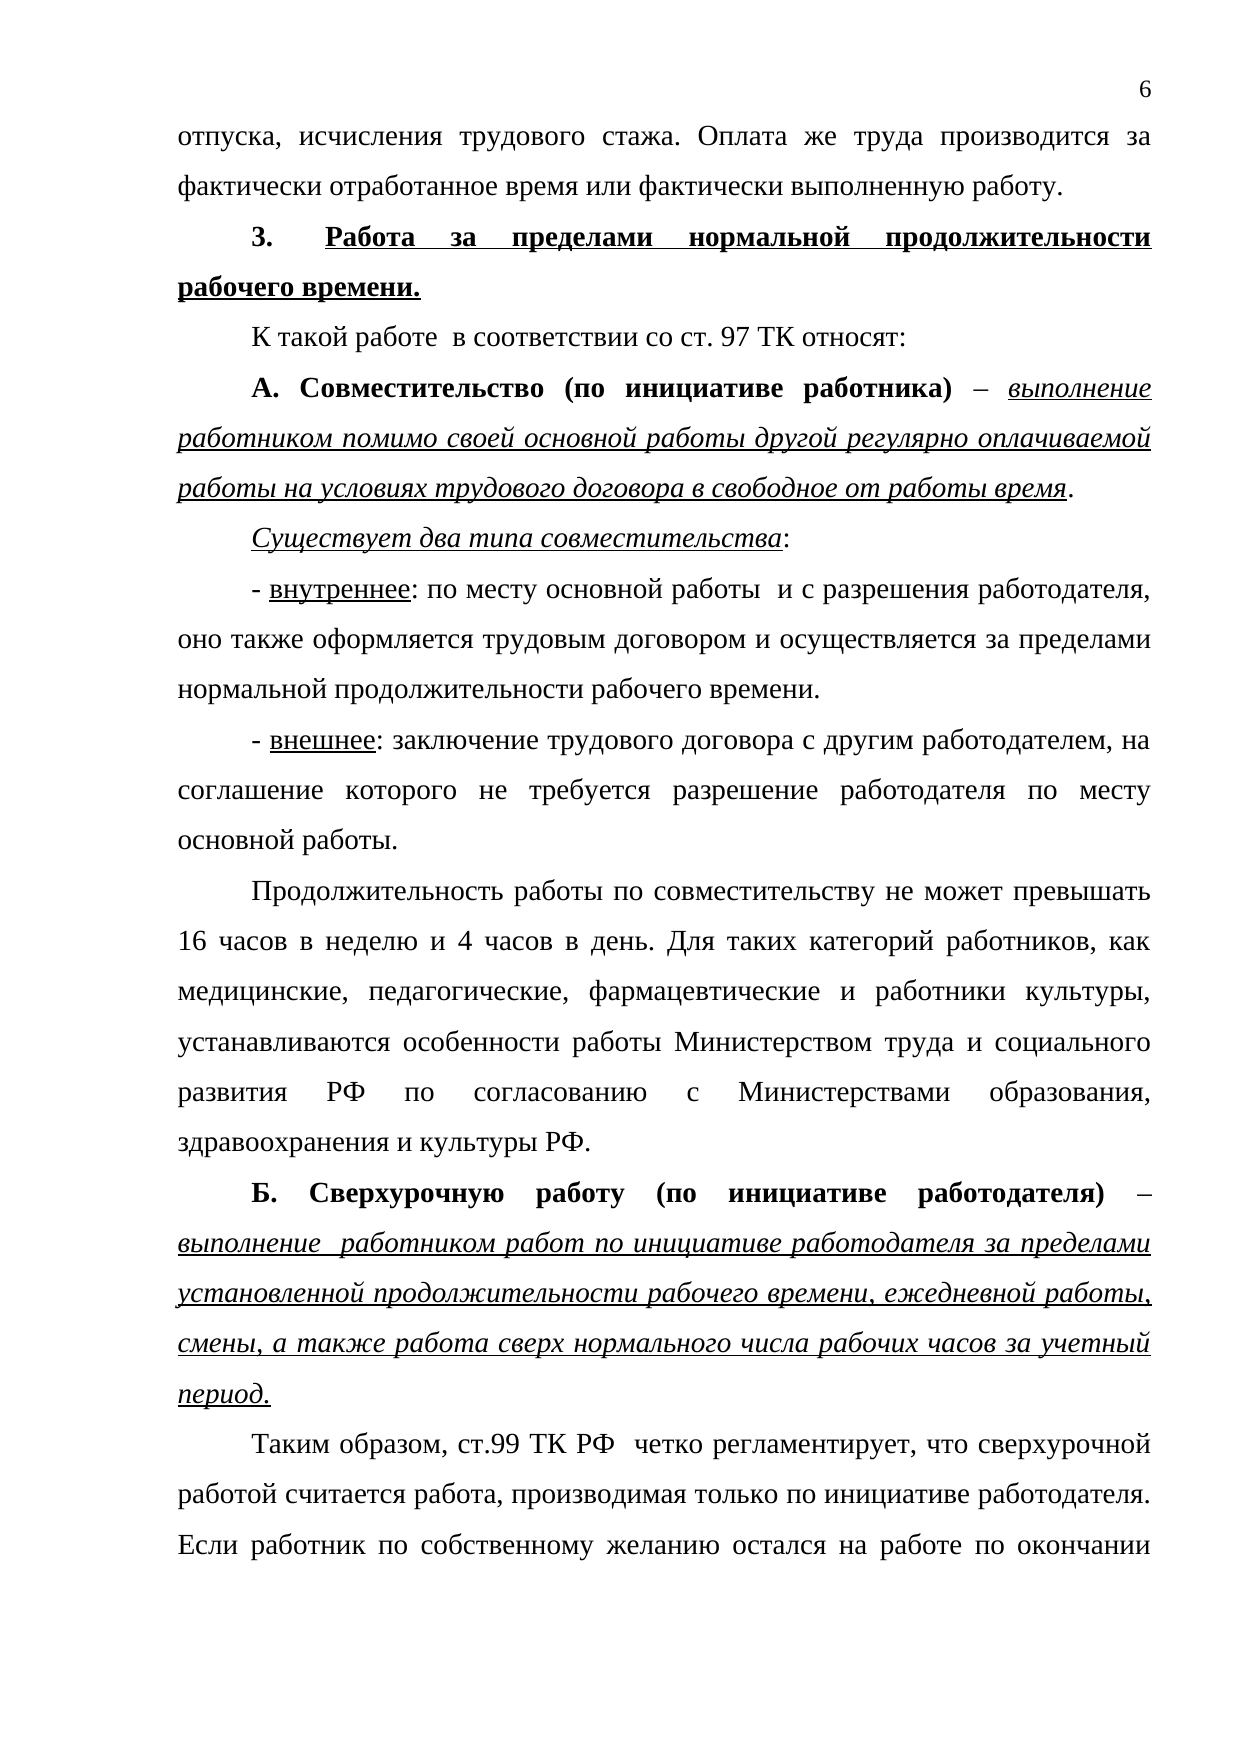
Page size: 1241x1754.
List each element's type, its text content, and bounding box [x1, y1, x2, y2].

text - внутреннее: по месту основной работы и с разрешения работодателя, оно также оформляется трудовым договором и осуществляется за пределами нормальной продолжительности рабочего времени. [177, 571, 1152, 705]
text Б. Сверхурочную работу (по инициативе работодателя) – выполнение работником работ по инициативе работодателя за пределами установленной продолжительности рабочего времени, ежедневной работы, смены, а также работа сверх нормального числа рабочих часов за учетный период. [177, 1175, 1152, 1304]
text Б. Сверхурочную работу (по инициативе работодателя) – выполнение работником работ по инициативе работодателя за пределами установленной продолжительности рабочего времени, ежедневной работы, смены, а также работа сверх нормального числа рабочих часов за учетный период. [177, 1306, 1152, 1409]
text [177, 118, 1152, 202]
text А. Совместительство (по инициативе работника) – выполнение работником помимо своей основной работы другой регулярно оплачиваемой работы на условиях трудового договора в свободное от работы время. [177, 370, 1152, 504]
text - внешнее: заключение трудового договора с другим работодателем, на соглашение которого не требуется разрешение работодателя по месту основной работы. [177, 722, 1152, 856]
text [177, 1426, 1152, 1560]
list Работа за пределами нормальной продолжительности рабочего времени. [177, 219, 1152, 303]
text Существует два типа совместительства: [177, 521, 1152, 554]
text К такой работе в соответствии со ст. 97 ТК относят: [177, 319, 1152, 353]
text Продолжительность работы по совместительству не может превышать 16 часов в неделю и 4 часов в день. Для таких категорий работников, как медицинские, педагогические, фармацевтические и работники культуры, устанавливаются особенности работы Министерством труда и социального развития РФ по согласованию с Министерствами образования, здравоохранения и культуры РФ. [177, 873, 1152, 1158]
